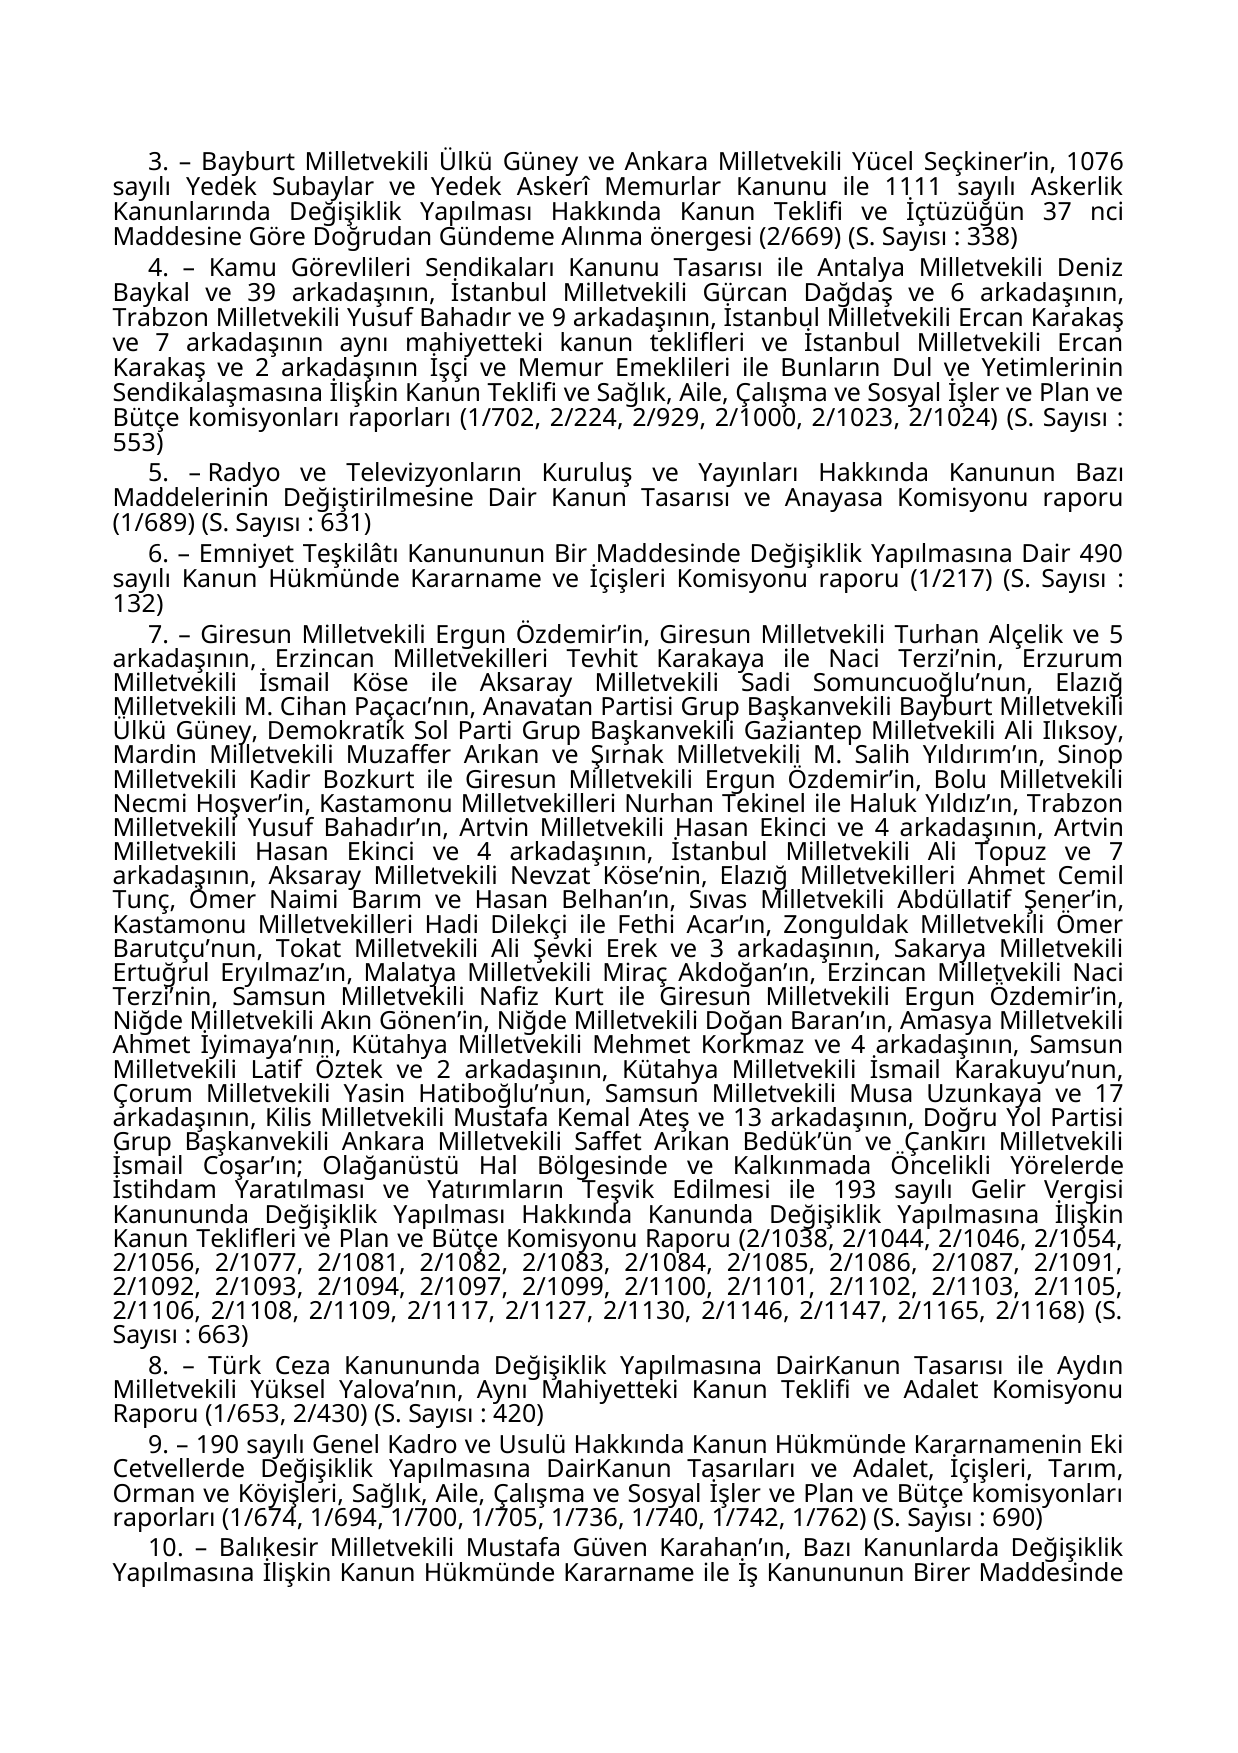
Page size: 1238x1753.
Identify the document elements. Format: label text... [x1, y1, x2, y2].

text 3. – Bayburt Milletvekili Ülkü Güney ve Ankara Milletvekili Yücel Seçkiner’in, 1076 sayılı Yedek Subaylar ve Yedek Askerî Memurlar Kanunu ile 1111 sayılı Askerlik Kanunlarında Değişiklik Yapılması Hakkında Kanun Teklifi ve İçtüzüğün 37 nci Maddesine Göre Doğrudan Gündeme Alınma önergesi (2/669) (S. Sayısı : 338) [112, 150, 1125, 250]
text 6. – Emniyet Teşkilâtı Kanununun Bir Maddesinde Değişiklik Yapılmasına Dair 490 sayılı Kanun Hükmünde Kararname ve İçişleri Komisyonu raporu (1/217) (S. Sayısı : 132) [112, 543, 1125, 618]
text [112, 1537, 1125, 1586]
text 7. – Giresun Milletvekili Ergun Özdemir’in, Giresun Milletvekili Turhan Alçelik ve 5 arkadaşının, Erzincan Milletvekilleri Tevhit Karakaya ile Naci Terzi’nin, Erzurum Milletvekili İsmail Köse ile Aksaray Milletvekili Sadi Somuncuoğlu’nun, Elazığ Milletvekili M. Cihan Paçacı’nın, Anavatan Partisi Grup Başkanvekili Bayburt Milletvekili Ülkü Güney, Demokratik Sol Parti Grup Başkanvekili Gaziantep Milletvekili Ali Ilıksoy, Mardin Milletvekili Muzaffer Arıkan ve Şırnak Milletvekili M. Salih Yıldırım’ın, Sinop Milletvekili Kadir Bozkurt ile Giresun Milletvekili Ergun Özdemir’in, Bolu Milletvekili Necmi Hoşver’in, Kastamonu Milletvekilleri Nurhan Tekinel ile Haluk Yıldız’ın, Trabzon Milletvekili Yusuf Bahadır’ın, Artvin Milletvekili Hasan Ekinci ve 4 arkadaşının, Artvin Milletvekili Hasan Ekinci ve 4 arkadaşının, İstanbul Milletvekili Ali Topuz ve 7 arkadaşının, Aksaray Milletvekili Nevzat Köse’nin, Elazığ Milletvekilleri Ahmet Cemil Tunç, Ömer Naimi Barım ve Hasan Belhan’ın, Sıvas Milletvekili Abdüllatif Şener’in, Kastamonu Milletvekilleri Hadi Dilekçi ile Fethi Acar’ın, Zonguldak Milletvekili Ömer Barutçu’nun, Tokat Milletvekili Ali Şevki Erek ve 3 arkadaşının, Sakarya Milletvekili Ertuğrul Eryılmaz’ın, Malatya Milletvekili Miraç Akdoğan’ın, Erzincan Milletvekili Naci Terzi’nin, Samsun Milletvekili Nafiz Kurt ile Giresun Milletvekili Ergun Özdemir’in, Niğde Milletvekili Akın Gönen’in, Niğde Milletvekili Doğan Baran’ın, Amasya Milletvekili Ahmet İyimaya’nın, Kütahya Milletvekili Mehmet Korkmaz ve 4 arkadaşının, Samsun Milletvekili Latif Öztek ve 2 arkadaşının, Kütahya Milletvekili İsmail Karakuyu’nun, Çorum Milletvekili Yasin Hatiboğlu’nun, Samsun Milletvekili Musa Uzunkaya ve 17 arkadaşının, Kilis Milletvekili Mustafa Kemal Ateş ve 13 arkadaşının, Doğru Yol Partisi Grup Başkanvekili Ankara Milletvekili Saffet Arıkan Bedük’ün ve Çankırı Milletvekili İsmail Coşar’ın; Olağanüstü Hal Bölgesinde ve Kalkınmada Öncelikli Yörelerde İstihdam Yaratılması ve Yatırımların Teşvik Edilmesi ile 193 sayılı Gelir Vergisi Kanununda Değişiklik Yapılması Hakkında Kanunda Değişiklik Yapılmasına İlişkin Kanun Teklifleri ve Plan ve Bütçe Komisyonu Raporu (2/1038, 2/1044, 2/1046, 2/1054, 2/1056, 2/1077, 2/1081, 2/1082, 2/1083, 2/1084, 2/1085, 2/1086, 2/1087, 2/1091, 2/1092, 2/1093, 2/1094, 2/1097, 2/1099, 2/1100, 2/1101, 2/1102, 2/1103, 2/1105, 2/1106, 2/1108, 2/1109, 2/1117, 2/1127, 2/1130, 2/1146, 2/1147, 2/1165, 2/1168) (S. Sayısı : 663) [112, 624, 1125, 1349]
text 9. – 190 sayılı Genel Kadro ve Usulü Hakkında Kanun Hükmünde Kararnamenin Eki Cetvellerde Değişiklik Yapılmasına DairKanun Tasarıları ve Adalet, İçişleri, Tarım, Orman ve Köyişleri, Sağlık, Aile, Çalışma ve Sosyal İşler ve Plan ve Bütçe komisyonları raporları (1/674, 1/694, 1/700, 1/705, 1/736, 1/740, 1/742, 1/762) (S. Sayısı : 690) [112, 1434, 1125, 1531]
text 4. – Kamu Görevlileri Sendikaları Kanunu Tasarısı ile Antalya Milletvekili Deniz Baykal ve 39 arkadaşının, İstanbul Milletvekili Gürcan Dağdaş ve 6 arkadaşının, Trabzon Milletvekili Yusuf Bahadır ve 9 arkadaşının, İstanbul Milletvekili Ercan Karakaş ve 7 arkadaşının aynı mahiyetteki kanun teklifleri ve İstanbul Milletvekili Ercan Karakaş ve 2 arkadaşının İşçi ve Memur Emeklileri ile Bunların Dul ve Yetimlerinin Sendikalaşmasına İlişkin Kanun Teklifi ve Sağlık, Aile, Çalışma ve Sosyal İşler ve Plan ve Bütçe komisyonları raporları (1/702, 2/224, 2/929, 2/1000, 2/1023, 2/1024) (S. Sayısı : 553) [112, 256, 1125, 456]
text 5. – Radyo ve Televizyonların Kuruluş ve Yayınları Hakkında Kanunun Bazı Maddelerinin Değiştirilmesine Dair Kanun Tasarısı ve Anayasa Komisyonu raporu (1/689) (S. Sayısı : 631) [112, 462, 1125, 537]
text 8. – Türk Ceza Kanununda Değişiklik Yapılmasına DairKanun Tasarısı ile Aydın Milletvekili Yüksel Yalova’nın, Aynı Mahiyetteki Kanun Teklifi ve Adalet Komisyonu Raporu (1/653, 2/430) (S. Sayısı : 420) [112, 1355, 1125, 1428]
